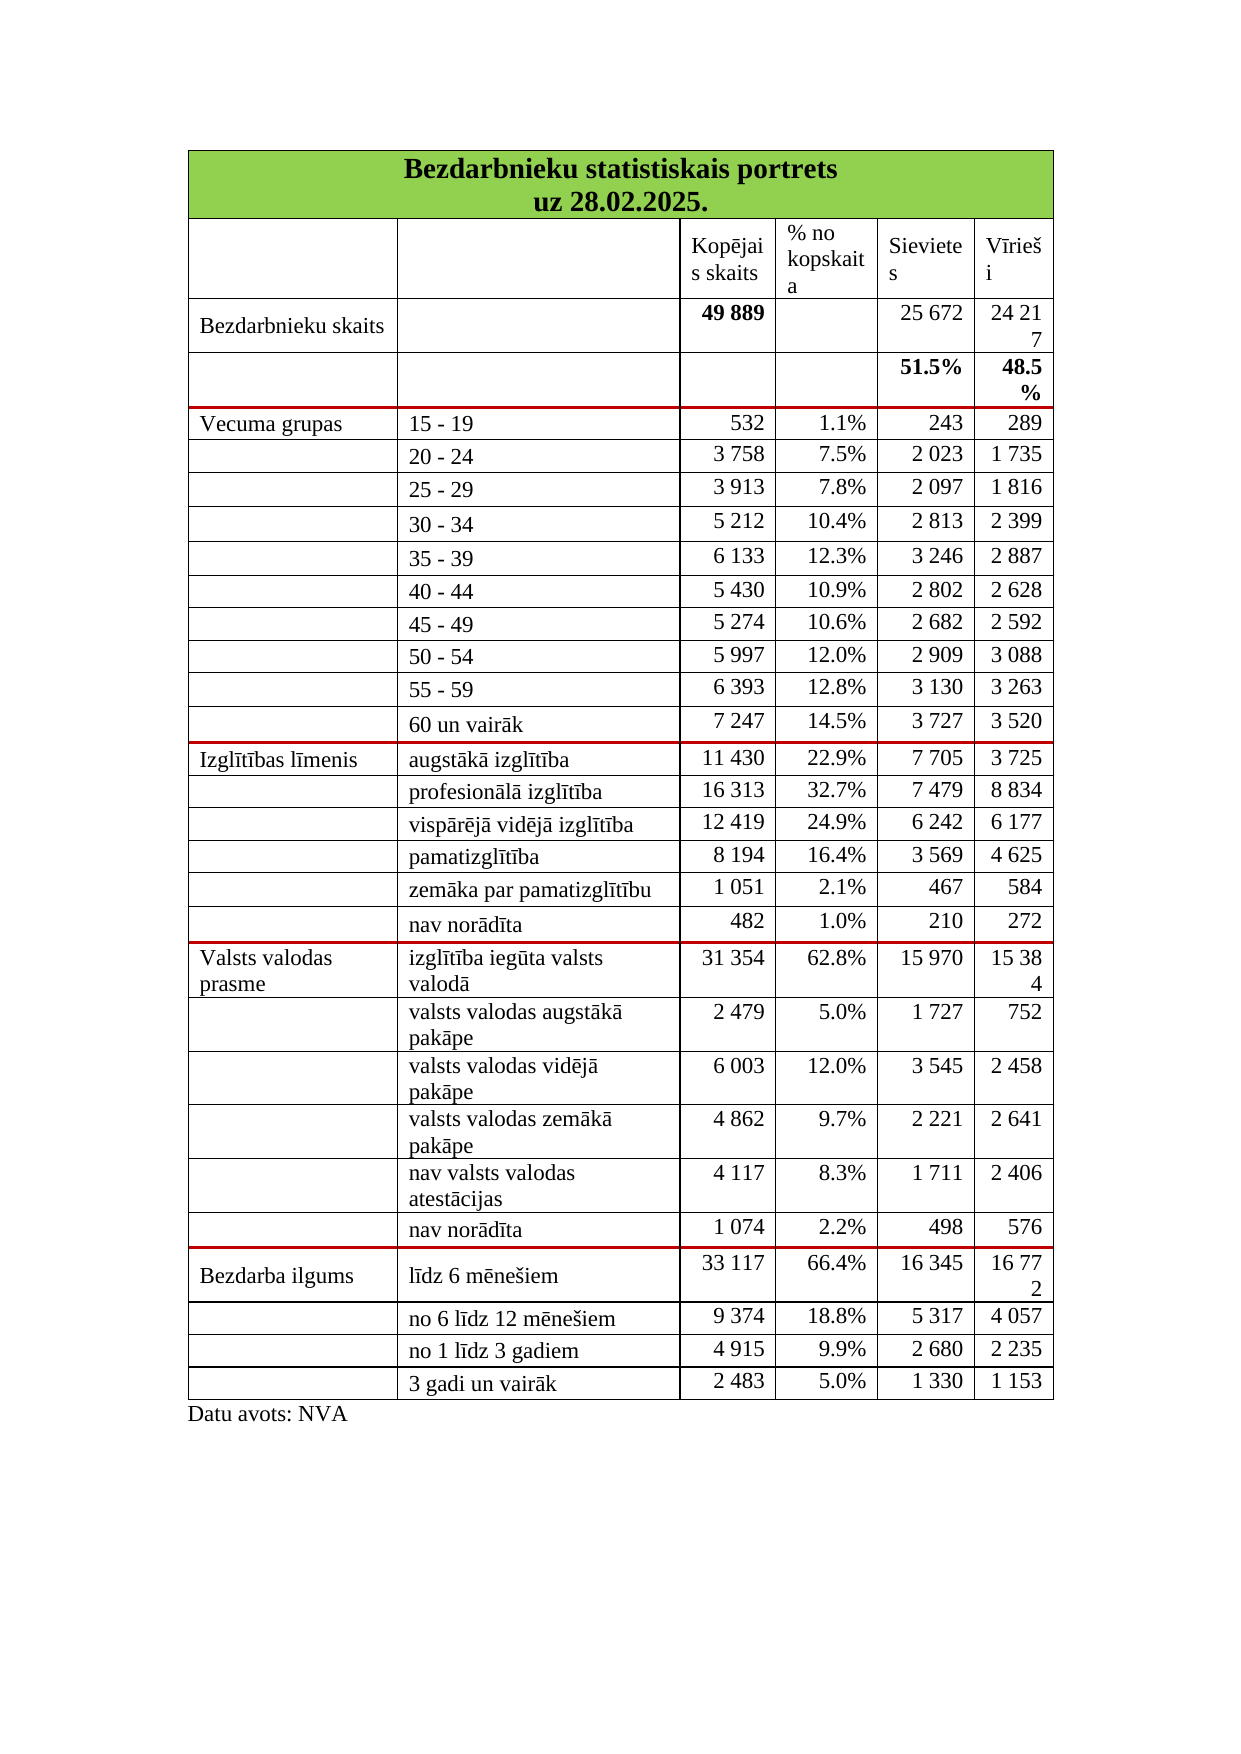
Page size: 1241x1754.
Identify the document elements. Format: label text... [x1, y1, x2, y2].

table_cell [189, 576, 397, 607]
table_cell [398, 299, 679, 352]
table_cell 1.1% [776, 409, 877, 438]
table_cell 25 672 [878, 299, 974, 352]
table_cell 2 406 [975, 1159, 1053, 1212]
table_cell 9 374 [681, 1303, 775, 1334]
table_cell 2 887 [975, 542, 1053, 575]
table_cell 8.3% [776, 1159, 877, 1212]
table_cell 1 727 [878, 998, 974, 1051]
table_cell 6 177 [975, 808, 1053, 840]
table_cell 6 393 [681, 673, 775, 706]
text Datu avots: NVA [187, 1400, 1053, 1426]
table_cell 48.5% [975, 353, 1053, 406]
table_cell 532 [681, 409, 775, 438]
table_cell nav valsts valodas atestācijas [398, 1159, 679, 1212]
table_cell 9.7% [776, 1105, 877, 1158]
table_cell 24.9% [776, 808, 877, 840]
table_cell 2 628 [975, 576, 1053, 607]
table_cell vispārējā vidējā izglītība [398, 808, 679, 840]
table_cell [776, 299, 877, 352]
table_cell 12.0% [776, 641, 877, 672]
table_cell 3 545 [878, 1052, 974, 1104]
table_cell Bezdarba ilgums [189, 1249, 397, 1301]
table_cell valsts valodas vidējā pakāpe [398, 1052, 679, 1104]
table_cell 7 247 [681, 707, 775, 741]
table_cell 50 - 54 [398, 641, 679, 672]
table_cell 272 [975, 907, 1053, 941]
table_cell 1 074 [681, 1213, 775, 1246]
table_cell 3 263 [975, 673, 1053, 706]
table_cell [189, 907, 397, 941]
table_cell [189, 998, 397, 1051]
table_cell profesionālā izglītība [398, 776, 679, 807]
table_cell 4 915 [681, 1335, 775, 1366]
table_cell [189, 1052, 397, 1104]
table_cell 10.9% [776, 576, 877, 607]
table_cell 8 194 [681, 841, 775, 872]
table_cell [189, 542, 397, 575]
table_cell 2.1% [776, 873, 877, 906]
table_cell 66.4% [776, 1249, 877, 1301]
table_cell 289 [975, 409, 1053, 438]
table_cell 35 - 39 [398, 542, 679, 575]
table_cell 10.4% [776, 507, 877, 541]
table_cell 20 - 24 [398, 440, 679, 472]
table_cell 210 [878, 907, 974, 941]
table_cell [398, 219, 679, 298]
table_cell 482 [681, 907, 775, 941]
table_cell [189, 1213, 397, 1246]
table_cell 31 354 [681, 944, 775, 997]
table_cell 18.8% [776, 1303, 877, 1334]
table_cell Kopējais skaits [681, 219, 775, 298]
table_cell 15 - 19 [398, 409, 679, 438]
table_cell nav norādīta [398, 907, 679, 941]
table_cell 51.5% [878, 353, 974, 406]
table_cell 62.8% [776, 944, 877, 997]
table_cell 5 430 [681, 576, 775, 607]
table_cell no 1 līdz 3 gadiem [398, 1335, 679, 1366]
table_cell 14.5% [776, 707, 877, 741]
table_cell 5 317 [878, 1303, 974, 1334]
table_cell 3 246 [878, 542, 974, 575]
table_cell 1 711 [878, 1159, 974, 1212]
table_cell 30 - 34 [398, 507, 679, 541]
table_cell 7.5% [776, 440, 877, 472]
table_cell 584 [975, 873, 1053, 906]
table_cell 3 520 [975, 707, 1053, 741]
table_cell 60 un vairāk [398, 707, 679, 741]
table_cell 1 051 [681, 873, 775, 906]
table_cell [189, 1335, 397, 1366]
table_cell pamatizglītība [398, 841, 679, 872]
table_cell 243 [878, 409, 974, 438]
table_cell 1 153 [975, 1368, 1053, 1399]
table_cell valsts valodas zemākā pakāpe [398, 1105, 679, 1158]
table_cell [189, 353, 397, 406]
table_cell augstākā izglītība [398, 744, 679, 775]
table_cell 24 217 [975, 299, 1053, 352]
table_cell 5 212 [681, 507, 775, 541]
table_cell 1.0% [776, 907, 877, 941]
table_cell [189, 776, 397, 807]
table_cell 6 003 [681, 1052, 775, 1104]
table_cell 45 - 49 [398, 608, 679, 640]
table_cell Vecuma grupas [189, 409, 397, 438]
table_cell 2 458 [975, 1052, 1053, 1104]
table_cell 12.8% [776, 673, 877, 706]
table_cell 1 816 [975, 473, 1053, 506]
table_cell 3 727 [878, 707, 974, 741]
table_cell 16.4% [776, 841, 877, 872]
table_cell 6 242 [878, 808, 974, 840]
table_cell 2 802 [878, 576, 974, 607]
table_cell Valsts valodas prasme [189, 944, 397, 997]
table_cell [398, 353, 679, 406]
table_cell [189, 608, 397, 640]
table_cell [189, 1368, 397, 1399]
table_cell 2 483 [681, 1368, 775, 1399]
table_cell Bezdarbnieku skaits [189, 299, 397, 352]
table_cell 2 909 [878, 641, 974, 672]
table_cell 3 130 [878, 673, 974, 706]
table_cell 467 [878, 873, 974, 906]
table_cell 33 117 [681, 1249, 775, 1301]
table_cell 2.2% [776, 1213, 877, 1246]
table_cell 3 758 [681, 440, 775, 472]
table_cell 2 680 [878, 1335, 974, 1366]
table_cell 2 682 [878, 608, 974, 640]
table_cell 12 419 [681, 808, 775, 840]
table_cell [681, 353, 775, 406]
table_cell [189, 841, 397, 872]
table_cell 5.0% [776, 998, 877, 1051]
table_cell 40 - 44 [398, 576, 679, 607]
table_cell 12.3% [776, 542, 877, 575]
table_cell 3 569 [878, 841, 974, 872]
table_cell līdz 6 mēnešiem [398, 1249, 679, 1301]
table_cell [189, 707, 397, 741]
table_cell [189, 1105, 397, 1158]
table_cell Izglītības līmenis [189, 744, 397, 775]
table_cell 25 - 29 [398, 473, 679, 506]
table_cell 2 592 [975, 608, 1053, 640]
table_cell 3 gadi un vairāk [398, 1368, 679, 1399]
table_header Bezdarbnieku statistiskais portrets uz 28.02.2025. [189, 151, 1053, 218]
table_cell [189, 808, 397, 840]
table_cell 5.0% [776, 1368, 877, 1399]
table_cell 22.9% [776, 744, 877, 775]
table_cell 2 023 [878, 440, 974, 472]
table_cell [189, 641, 397, 672]
table_cell no 6 līdz 12 mēnešiem [398, 1303, 679, 1334]
table_cell 7 479 [878, 776, 974, 807]
table_cell 8 834 [975, 776, 1053, 807]
table_cell 2 399 [975, 507, 1053, 541]
table_cell [189, 440, 397, 472]
table_cell 3 913 [681, 473, 775, 506]
table_cell 4 057 [975, 1303, 1053, 1334]
table_cell 5 997 [681, 641, 775, 672]
table_cell 10.6% [776, 608, 877, 640]
table_cell 2 479 [681, 998, 775, 1051]
table_cell % no kopskaita [776, 219, 877, 298]
table_cell nav norādīta [398, 1213, 679, 1246]
table_cell [189, 1159, 397, 1212]
table_cell 32.7% [776, 776, 877, 807]
table_cell 2 641 [975, 1105, 1053, 1158]
table_cell 49 889 [681, 299, 775, 352]
table_cell Sievietes [878, 219, 974, 298]
table_cell [189, 873, 397, 906]
table_cell izglītība iegūta valsts valodā [398, 944, 679, 997]
table_cell 6 133 [681, 542, 775, 575]
table_cell 576 [975, 1213, 1053, 1246]
table_cell 2 235 [975, 1335, 1053, 1366]
table_cell 16 772 [975, 1249, 1053, 1301]
table_cell 12.0% [776, 1052, 877, 1104]
table_cell [776, 353, 877, 406]
table_cell 2 221 [878, 1105, 974, 1158]
table_cell 2 813 [878, 507, 974, 541]
table_cell valsts valodas augstākā pakāpe [398, 998, 679, 1051]
table_cell 15 384 [975, 944, 1053, 997]
table_cell [189, 507, 397, 541]
table_cell [189, 473, 397, 506]
table_cell 16 313 [681, 776, 775, 807]
table_cell 3 088 [975, 641, 1053, 672]
table_cell 7.8% [776, 473, 877, 506]
table_cell 55 - 59 [398, 673, 679, 706]
table_cell zemāka par pamatizglītību [398, 873, 679, 906]
table_cell Vīrieši [975, 219, 1053, 298]
table_cell [189, 1303, 397, 1334]
table_cell 5 274 [681, 608, 775, 640]
table_cell 3 725 [975, 744, 1053, 775]
table_cell 1 330 [878, 1368, 974, 1399]
table_cell [189, 219, 397, 298]
table_cell 4 862 [681, 1105, 775, 1158]
table_cell 7 705 [878, 744, 974, 775]
table_cell 4 625 [975, 841, 1053, 872]
table_cell 1 735 [975, 440, 1053, 472]
table_cell [189, 673, 397, 706]
table_cell 9.9% [776, 1335, 877, 1366]
table_cell 2 097 [878, 473, 974, 506]
table_cell 4 117 [681, 1159, 775, 1212]
table_cell 11 430 [681, 744, 775, 775]
table_cell 498 [878, 1213, 974, 1246]
table_cell 16 345 [878, 1249, 974, 1301]
table_cell 752 [975, 998, 1053, 1051]
table_cell 15 970 [878, 944, 974, 997]
